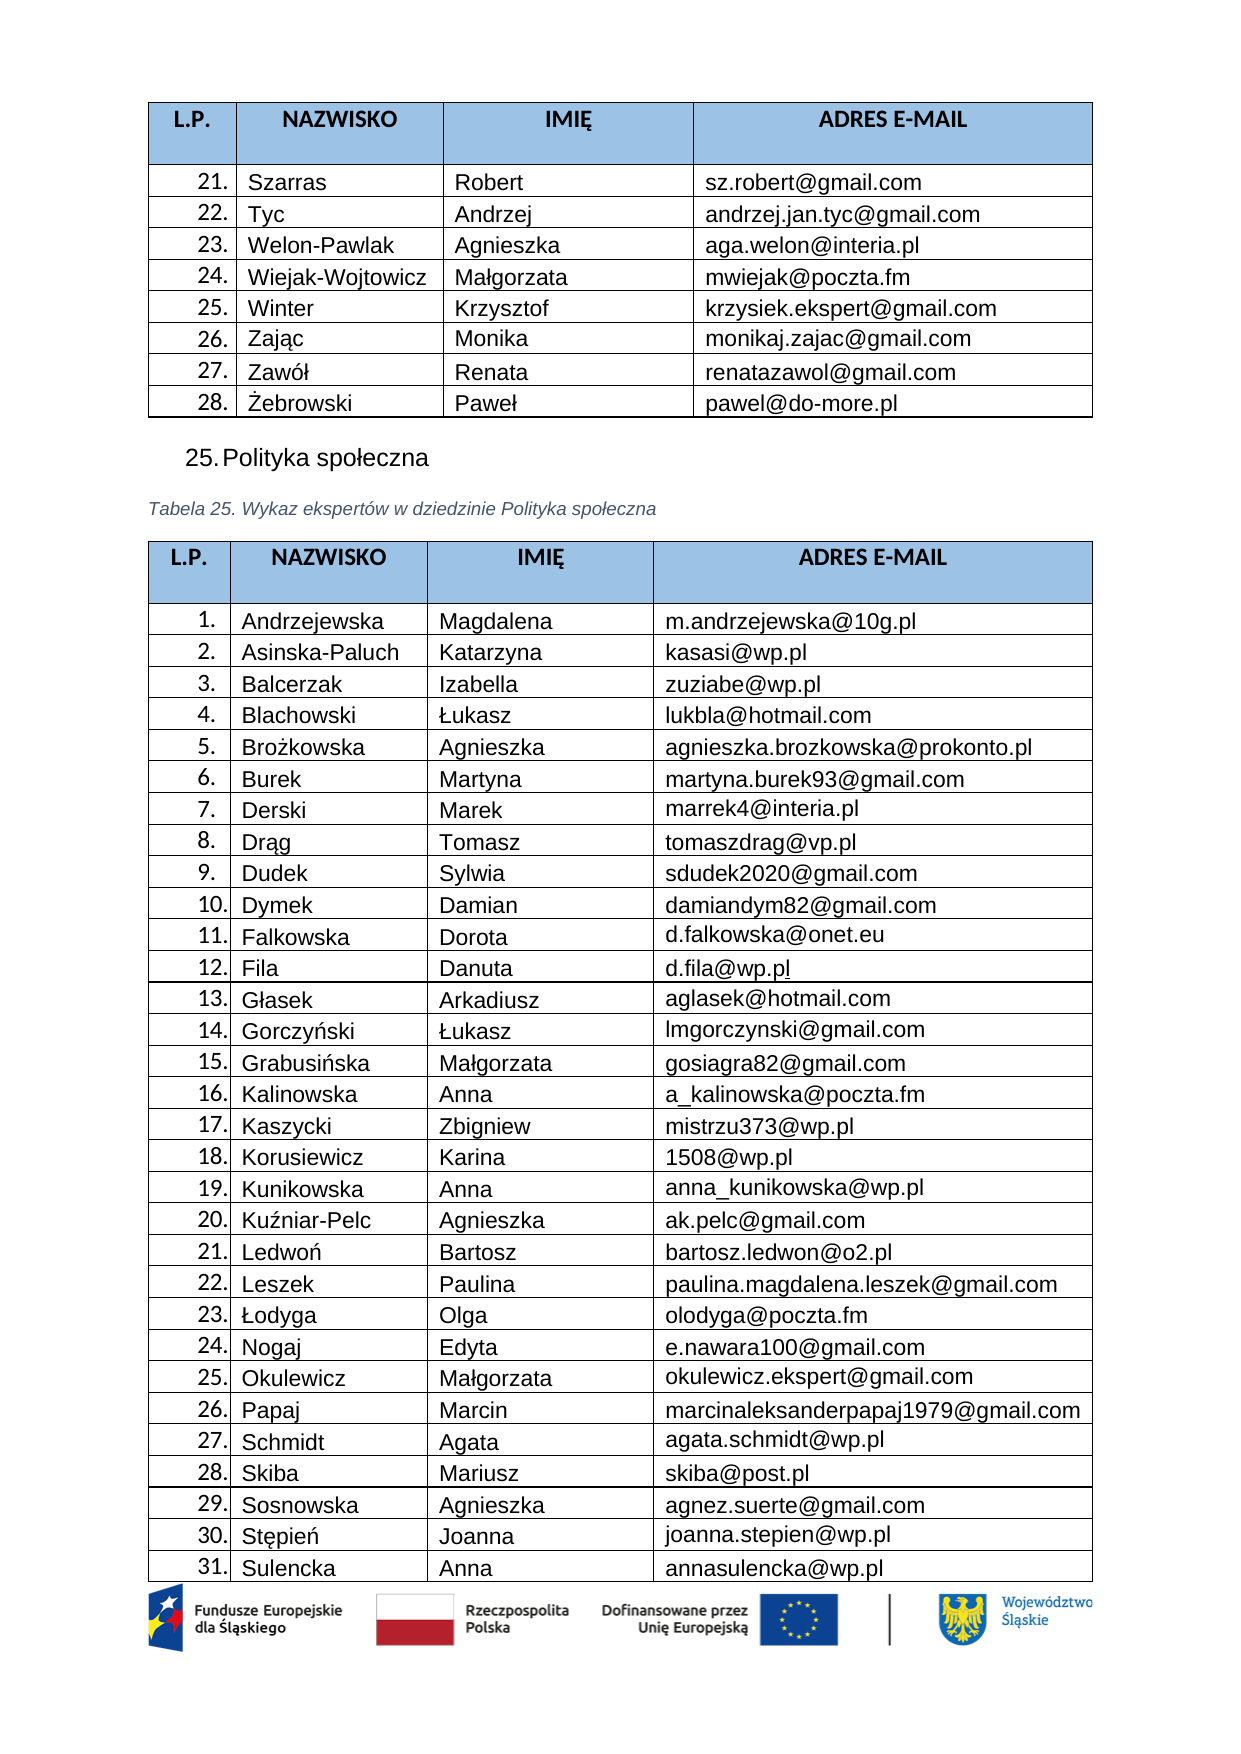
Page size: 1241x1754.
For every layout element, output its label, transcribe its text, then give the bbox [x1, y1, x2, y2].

table_cell [149, 761, 230, 792]
table_cell Agnieszka [428, 1488, 653, 1518]
table_cell Stępień [231, 1519, 427, 1549]
table_cell m.andrzejewska@10g.pl [654, 604, 1092, 634]
table_cell Gorczyński [231, 1014, 427, 1044]
table_cell [149, 1077, 230, 1108]
table_cell [149, 1203, 230, 1234]
table_cell skiba@post.pl [654, 1456, 1092, 1486]
table_cell agata.schmidt@wp.pl [654, 1424, 1092, 1455]
table_cell Brożkowska [231, 730, 427, 760]
table_cell [149, 888, 230, 918]
table_cell [149, 667, 230, 697]
table_cell a_kalinowska@poczta.fm [654, 1077, 1092, 1108]
table_cell Anna [428, 1172, 653, 1202]
table_cell [149, 1235, 230, 1265]
table_header NAZWISKO [237, 103, 443, 164]
table_cell Zbigniew [428, 1109, 653, 1139]
table_cell [149, 730, 230, 760]
table_cell Głasek [231, 983, 427, 1013]
table_header L.P. [149, 542, 230, 603]
table_cell d.fila@wp.pl [654, 951, 1092, 981]
table_cell joanna.stepien@wp.pl [654, 1519, 1092, 1549]
table_cell mwiejak@poczta.fm [694, 260, 1092, 290]
table_cell [149, 856, 230, 887]
table_cell sdudek2020@gmail.com [654, 856, 1092, 887]
table_cell [149, 165, 236, 196]
table_cell Schmidt [231, 1424, 427, 1455]
table_cell Kunikowska [231, 1172, 427, 1202]
table_cell Arkadiusz [428, 983, 653, 1013]
table_cell [149, 825, 230, 855]
table_cell Dudek [231, 856, 427, 887]
table_cell Derski [231, 793, 427, 823]
table_cell sz.robert@gmail.com [694, 165, 1092, 196]
table_cell [149, 1140, 230, 1171]
table_cell [149, 291, 236, 322]
table_cell Kaszycki [231, 1109, 427, 1139]
table_cell [149, 1046, 230, 1076]
table_cell [149, 1014, 230, 1044]
table_cell Anna [428, 1551, 653, 1581]
table_cell Sulencka [231, 1551, 427, 1581]
table_cell Paweł [444, 386, 693, 416]
table_cell [149, 197, 236, 227]
table_cell [149, 919, 230, 950]
table_cell [149, 260, 236, 290]
table_cell Danuta [428, 951, 653, 981]
table_header IMIĘ [444, 103, 693, 164]
table_cell [149, 1424, 230, 1455]
table_cell Marcin [428, 1393, 653, 1423]
table_header ADRES E-MAIL [654, 542, 1092, 603]
table_cell Okulewicz [231, 1361, 427, 1392]
table_cell Agnieszka [428, 730, 653, 760]
table_cell Agnieszka [444, 228, 693, 259]
table_cell marcinaleksanderpapaj1979@gmail.com [654, 1393, 1092, 1423]
table_cell Leszek [231, 1266, 427, 1297]
table_cell tomaszdrag@vp.pl [654, 825, 1092, 855]
table_cell kasasi@wp.pl [654, 635, 1092, 666]
table_cell Dorota [428, 919, 653, 950]
table_cell [149, 1330, 230, 1360]
table_cell Krzysztof [444, 291, 693, 322]
table_cell Zając [237, 323, 443, 353]
table_header IMIĘ [428, 542, 653, 603]
table_cell Papaj [231, 1393, 427, 1423]
table_header ADRES E-MAIL [694, 103, 1092, 164]
table_cell gosiagra82@gmail.com [654, 1046, 1092, 1076]
table_cell [149, 1488, 230, 1518]
table_cell Łukasz [428, 1014, 653, 1044]
table_cell [149, 1172, 230, 1202]
table_cell marrek4@interia.pl [654, 793, 1092, 823]
table_cell ak.pelc@gmail.com [654, 1203, 1092, 1234]
table_cell Agata [428, 1424, 653, 1455]
table_cell Renata [444, 354, 693, 385]
table_cell Łukasz [428, 698, 653, 729]
table_cell lukbla@hotmail.com [654, 698, 1092, 729]
table_cell [149, 1456, 230, 1486]
table_cell anna_kunikowska@wp.pl [654, 1172, 1092, 1202]
table_cell Dymek [231, 888, 427, 918]
table_cell Andrzejewska [231, 604, 427, 634]
table_cell Burek [231, 761, 427, 792]
table_cell [149, 1393, 230, 1423]
table_cell Winter [237, 291, 443, 322]
table_header L.P. [149, 103, 236, 164]
table_cell Damian [428, 888, 653, 918]
table_cell Fila [231, 951, 427, 981]
table_cell aglasek@hotmail.com [654, 983, 1092, 1013]
table_cell damiandym82@gmail.com [654, 888, 1092, 918]
table_cell Grabusińska [231, 1046, 427, 1076]
table_cell [149, 951, 230, 981]
table_cell Robert [444, 165, 693, 196]
table_cell [149, 386, 236, 416]
table_cell Zawół [237, 354, 443, 385]
table_cell olodyga@poczta.fm [654, 1298, 1092, 1328]
table_cell Kuźniar-Pelc [231, 1203, 427, 1234]
table_cell e.nawara100@gmail.com [654, 1330, 1092, 1360]
table_cell Welon-Pawlak [237, 228, 443, 259]
table_cell [149, 1266, 230, 1297]
table_cell Bartosz [428, 1235, 653, 1265]
table_cell Balcerzak [231, 667, 427, 697]
table_cell Falkowska [231, 919, 427, 950]
table_cell [149, 354, 236, 385]
picture [148, 1583, 1093, 1652]
table_cell monikaj.zajac@gmail.com [694, 323, 1092, 353]
table_cell Szarras [237, 165, 443, 196]
table_cell aga.welon@interia.pl [694, 228, 1092, 259]
table_cell Drąg [231, 825, 427, 855]
table_cell Agnieszka [428, 1203, 653, 1234]
table_cell d.falkowska@onet.eu [654, 919, 1092, 950]
table_cell renatazawol@gmail.com [694, 354, 1092, 385]
table_cell [149, 323, 236, 353]
table_cell bartosz.ledwon@o2.pl [654, 1235, 1092, 1265]
table_cell agnieszka.brozkowska@prokonto.pl [654, 730, 1092, 760]
table_cell Tyc [237, 197, 443, 227]
table_cell mistrzu373@wp.pl [654, 1109, 1092, 1139]
table_cell zuziabe@wp.pl [654, 667, 1092, 697]
table_cell Nogaj [231, 1330, 427, 1360]
table_cell Paulina [428, 1266, 653, 1297]
table_cell Wiejak-Wojtowicz [237, 260, 443, 290]
table_cell Sylwia [428, 856, 653, 887]
table_cell [149, 1109, 230, 1139]
table_cell pawel@do-more.pl [694, 386, 1092, 416]
table_cell Edyta [428, 1330, 653, 1360]
table_cell martyna.burek93@gmail.com [654, 761, 1092, 792]
table_cell lmgorczynski@gmail.com [654, 1014, 1092, 1044]
table_cell Asinska-Paluch [231, 635, 427, 666]
table_cell Małgorzata [444, 260, 693, 290]
table_cell Olga [428, 1298, 653, 1328]
table_cell Izabella [428, 667, 653, 697]
table_cell Ledwoń [231, 1235, 427, 1265]
table_cell [149, 983, 230, 1013]
table_cell [149, 1361, 230, 1392]
table_cell Żebrowski [237, 386, 443, 416]
table_cell Marek [428, 793, 653, 823]
table_cell Andrzej [444, 197, 693, 227]
table_cell Mariusz [428, 1456, 653, 1486]
table_cell paulina.magdalena.leszek@gmail.com [654, 1266, 1092, 1297]
table_cell Małgorzata [428, 1361, 653, 1392]
table_cell 1508@wp.pl [654, 1140, 1092, 1171]
table_cell Skiba [231, 1456, 427, 1486]
table_cell Katarzyna [428, 635, 653, 666]
table_cell [149, 1519, 230, 1549]
table_cell Kalinowska [231, 1077, 427, 1108]
table_cell krzysiek.ekspert@gmail.com [694, 291, 1092, 322]
table_cell Karina [428, 1140, 653, 1171]
table_cell [149, 1298, 230, 1328]
table_cell Magdalena [428, 604, 653, 634]
table_header NAZWISKO [231, 542, 427, 603]
table_cell Tomasz [428, 825, 653, 855]
table_cell Blachowski [231, 698, 427, 729]
table_cell annasulencka@wp.pl [654, 1551, 1092, 1581]
subtitle Polityka społeczna [185, 442, 1092, 471]
table_cell [149, 1551, 230, 1581]
text Tabela 25. Wykaz ekspertów w dziedzinie Polityka społeczna [148, 498, 1092, 520]
table_cell [149, 698, 230, 729]
table_cell agnez.suerte@gmail.com [654, 1488, 1092, 1518]
table_cell andrzej.jan.tyc@gmail.com [694, 197, 1092, 227]
table_cell Małgorzata [428, 1046, 653, 1076]
table_cell Sosnowska [231, 1488, 427, 1518]
table_cell Joanna [428, 1519, 653, 1549]
table_cell [149, 228, 236, 259]
table_cell [149, 635, 230, 666]
table_cell [149, 793, 230, 823]
table_cell [149, 604, 230, 634]
table_cell Korusiewicz [231, 1140, 427, 1171]
table_cell Anna [428, 1077, 653, 1108]
table_cell Monika [444, 323, 693, 353]
table_cell Łodyga [231, 1298, 427, 1328]
table_cell okulewicz.ekspert@gmail.com [654, 1361, 1092, 1392]
table_cell Martyna [428, 761, 653, 792]
